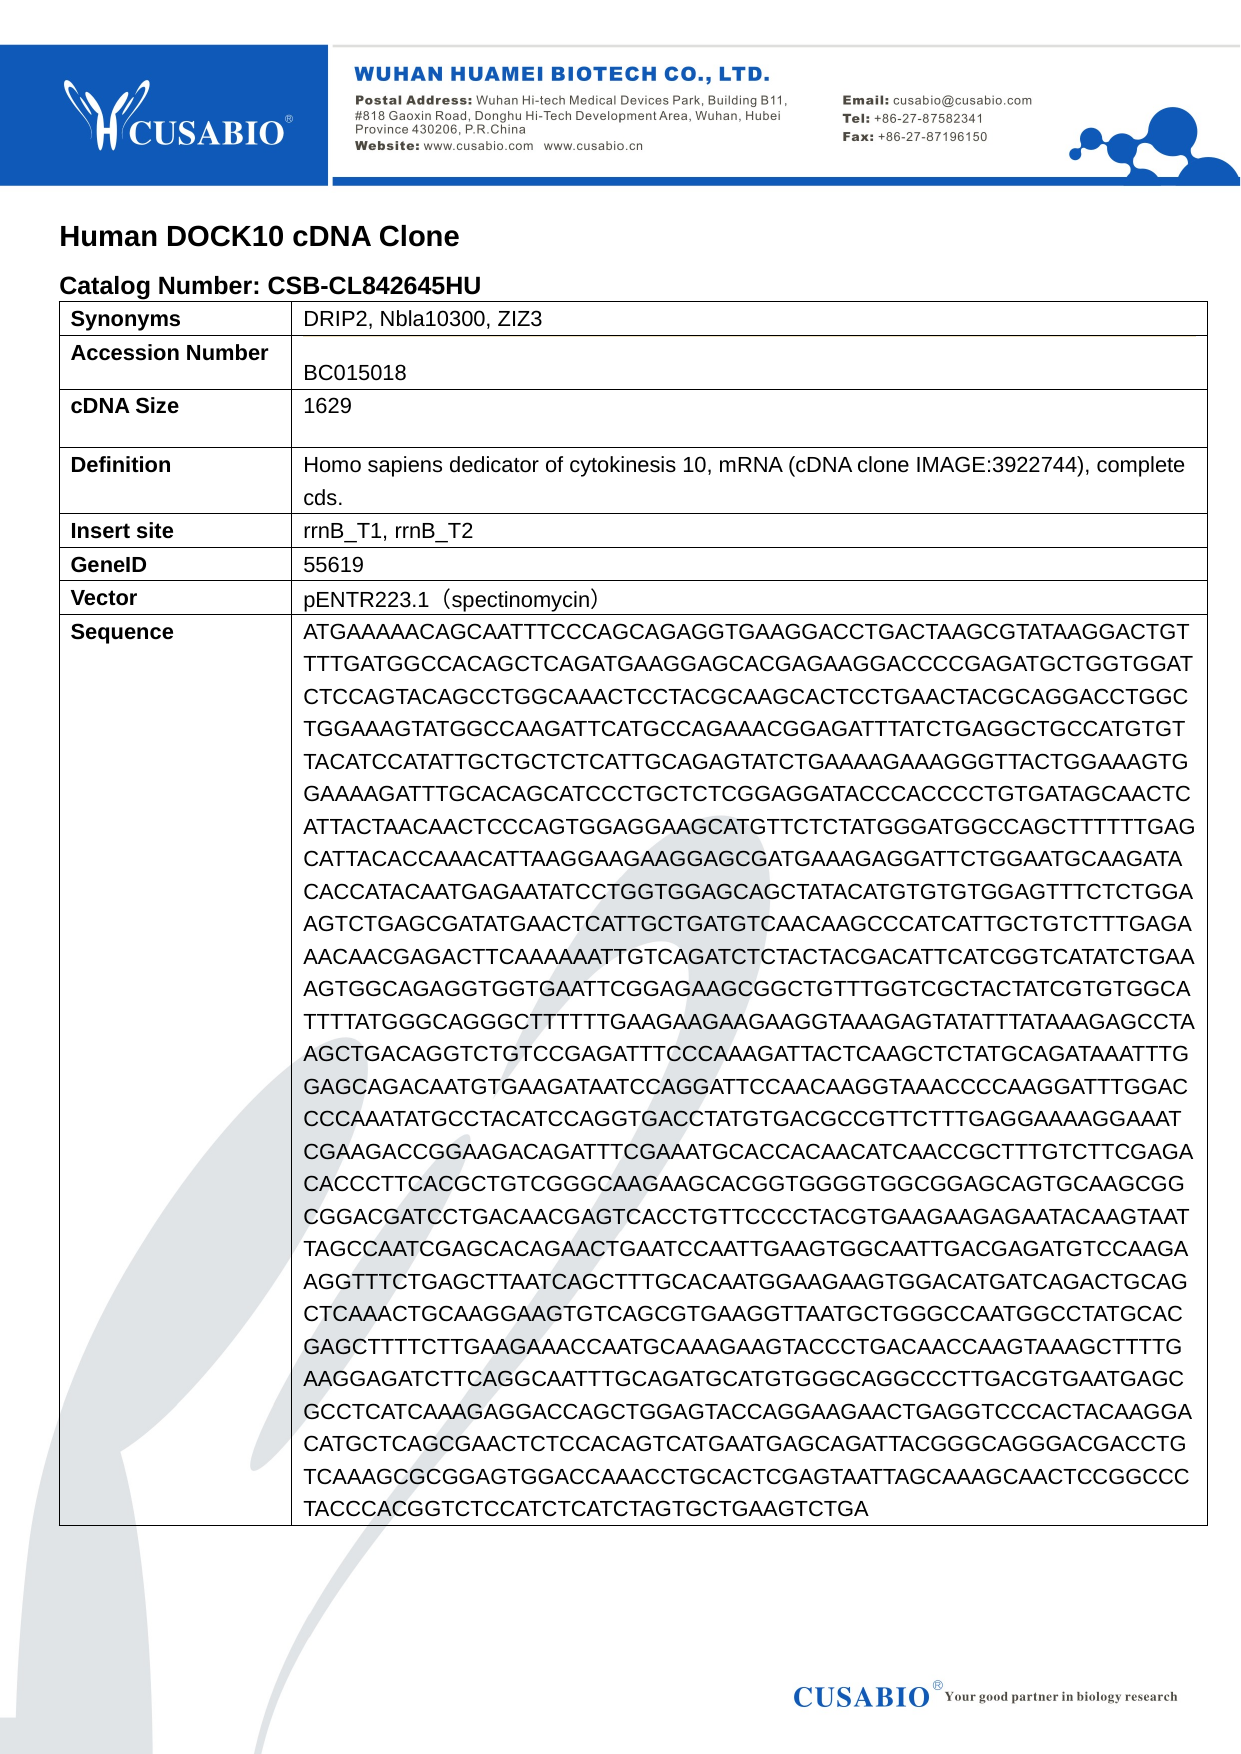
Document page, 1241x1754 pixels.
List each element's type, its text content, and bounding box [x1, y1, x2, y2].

table_header Synonyms [60, 302, 291, 335]
table_cell GeneID [60, 548, 291, 580]
table_cell Insert site [60, 514, 291, 547]
text Catalog Number: CSB-CL842645HU [59, 269, 1181, 301]
table_cell Sequence [60, 615, 291, 1525]
table_cell BC015018 [292, 336, 1207, 389]
text Human DOCK10 cDNA Clone [59, 204, 1181, 269]
table_cell 1629 [292, 390, 1207, 447]
table_header DRIP2, Nbla10300, ZIZ3 [292, 302, 1207, 335]
picture [0, 0, 1241, 1754]
table_cell 55619 [292, 548, 1207, 580]
table_cell cDNA Size [60, 390, 291, 447]
table_cell Accession Number [60, 336, 291, 389]
table_cell Vector [60, 581, 291, 614]
table_cell pENTR223.1（spectinomycin） [292, 581, 1207, 614]
table_cell Definition [60, 448, 291, 513]
table_cell ATGAAAAACAGCAATTTCCCAGCAGAGGTGAAGGACCTGACTAAGCGTATAAGGACTGTTTTGATGGCCACAGCTCAGATGAAGGAGCACGAGAAGGACCCCGAGATGCTGGTGGATCTCCAGTACAGCCTGGCAAACTCCTACGCAAGCACTCCTGAACTACGCAGGACCTGGCTGGAAAGTATGGCCAAGATTCATGCCAGAAACGGAGATTTATCTGAGGCTGCCATGTGTTACATCCATATTGCTGCTCTCATTGCAGAGTATCTGAAAAGAAAGGGTTACTGGAAAGTGGAAAAGATTTGCACAGCATCCCTGCTCTCGGAGGATACCCACCCCTGTGATAGCAACTCATTACTAACAACTCCCAGTGGAGGAAGCATGTTCTCTATGGGATGGCCAGCTTTTTTGAGCATTACACCAAACATTAAGGAAGAAGGAGCGATGAAAGAGGATTCTGGAATGCAAGATACACCATACAATGAGAATATCCTGGTGGAGCAGCTATACATGTGTGTGGAGTTTCTCTGGAAGTCTGAGCGATATGAACTCATTGCTGATGTCAACAAGCCCATCATTGCTGTCTTTGAGAAACAACGAGACTTCAAAAAATTGTCAGATCTCTACTACGACATTCATCGGTCATATCTGAAAGTGGCAGAGGTGGTGAATTCGGAGAAGCGGCTGTTTGGTCGCTACTATCGTGTGGCATTTTATGGGCAGGGCTTTTTTGAAGAAGAAGAAGGTAAAGAGTATATTTATAAAGAGCCTAAGCTGACAGGTCTGTCCGAGATTTCCCAAAGATTACTCAAGCTCTATGCAGATAAATTTGGAGCAGACAATGTGAAGATAATCCAGGATTCCAACAAGGTAAACCCCAAGGATTTGGACCCCAAATATGCCTACATCCAGGTGACCTATGTGACGCCGTTCTTTGAGGAAAAGGAAATCGAAGACCGGAAGACAGATTTCGAAATGCACCACAACATCAACCGCTTTGTCTTCGAGACACCCTTCACGCTGTCGGGCAAGAAGCACGGTGGGGTGGCGGAGCAGTGCAAGCGGCGGACGATCCTGACAACGAGTCACCTGTTCCCCTACGTGAAGAAGAGAATACAAGTAATTAGCCAATCGAGCACAGAACTGAATCCAATTGAAGTGGCAATTGACGAGATGTCCAAGAAGGTTTCTGAGCTTAATCAGCTTTGCACAATGGAAGAAGTGGACATGATCAGACTGCAGCTCAAACTGCAAGGAAGTGTCAGCGTGAAGGTTAATGCTGGGCCAATGGCCTATGCACGAGCTTTTCTTGAAGAAACCAATGCAAAGAAGTACCCTGACAACCAAGTAAAGCTTTTGAAGGAGATCTTCAGGCAATTTGCAGATGCATGTGGGCAGGCCCTTGACGTGAATGAGCGCCTCATCAAAGAGGACCAGCTGGAGTACCAGGAAGAACTGAGGTCCCACTACAAGGACATGCTCAGCGAACTCTCCACAGTCATGAATGAGCAGATTACGGGCAGGGACGACCTGTCAAAGCGCGGAGTGGACCAAACCTGCACTCGAGTAATTAGCAAAGCAACTCCGGCCCTACCCACGGTCTCCATCTCATCTAGTGCTGAAGTCTGA [292, 615, 1207, 1525]
table_cell Homo sapiens dedicator of cytokinesis 10, mRNA (cDNA clone IMAGE:3922744), complete cds. [292, 448, 1207, 513]
table_cell rrnB_T1, rrnB_T2 [292, 514, 1207, 547]
